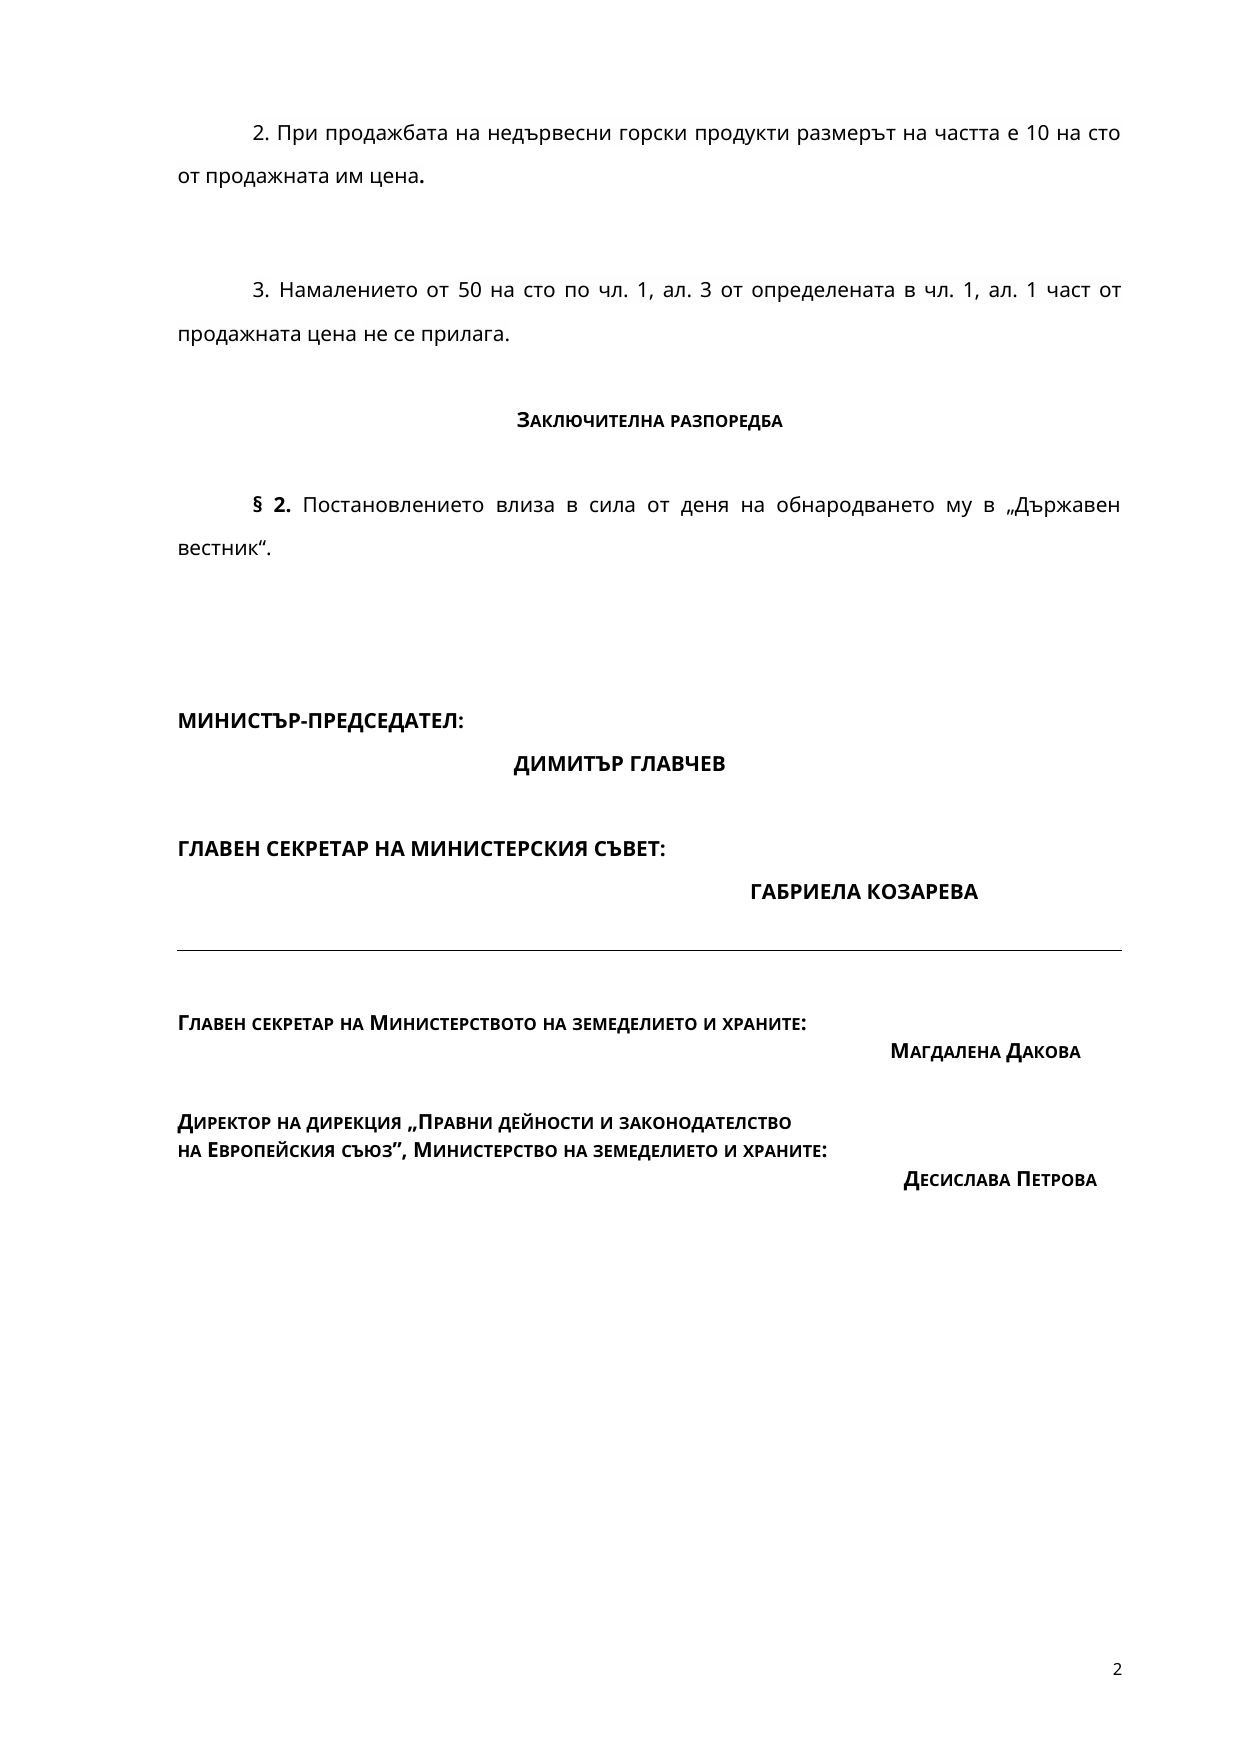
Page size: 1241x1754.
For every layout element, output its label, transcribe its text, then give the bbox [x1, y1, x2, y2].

text 3. Намалението от 50 на сто по чл. 1, ал. 3 от определената в чл. 1, ал. 1 част от продажната цена не се прилага. [177, 275, 1122, 348]
text Заключителна разпоредба [177, 405, 1122, 433]
text Десислава Петрова [903, 1164, 1122, 1192]
text Главен секретар на Министерството на земеделието и храните: [177, 1008, 1122, 1036]
text Магдалена Дакова [815, 1036, 1122, 1064]
text ДИМИТЪР ГЛАВЧЕВ [514, 749, 1122, 777]
text ГЛАВЕН СЕКРЕТАР НА МИНИСТЕРСКИЯ СЪВЕТ: [177, 834, 1122, 863]
text Директор на дирекция „Правни дейности и законодателство на Европейския съюз”, Министерство на земеделието и храните: [177, 1107, 1122, 1164]
text § 2. Постановлението влиза в сила от деня на обнародването му в „Държавен вестник“. [177, 490, 1122, 561]
text 2. При продажбата на недървесни горски продукти размерът на частта е 10 на сто от продажната им цена. [177, 118, 1122, 189]
text ГАБРИЕЛА КОЗАРЕВА [750, 877, 1122, 905]
text МИНИСТЪР-ПРЕДСЕДАТЕЛ: [177, 706, 1122, 735]
